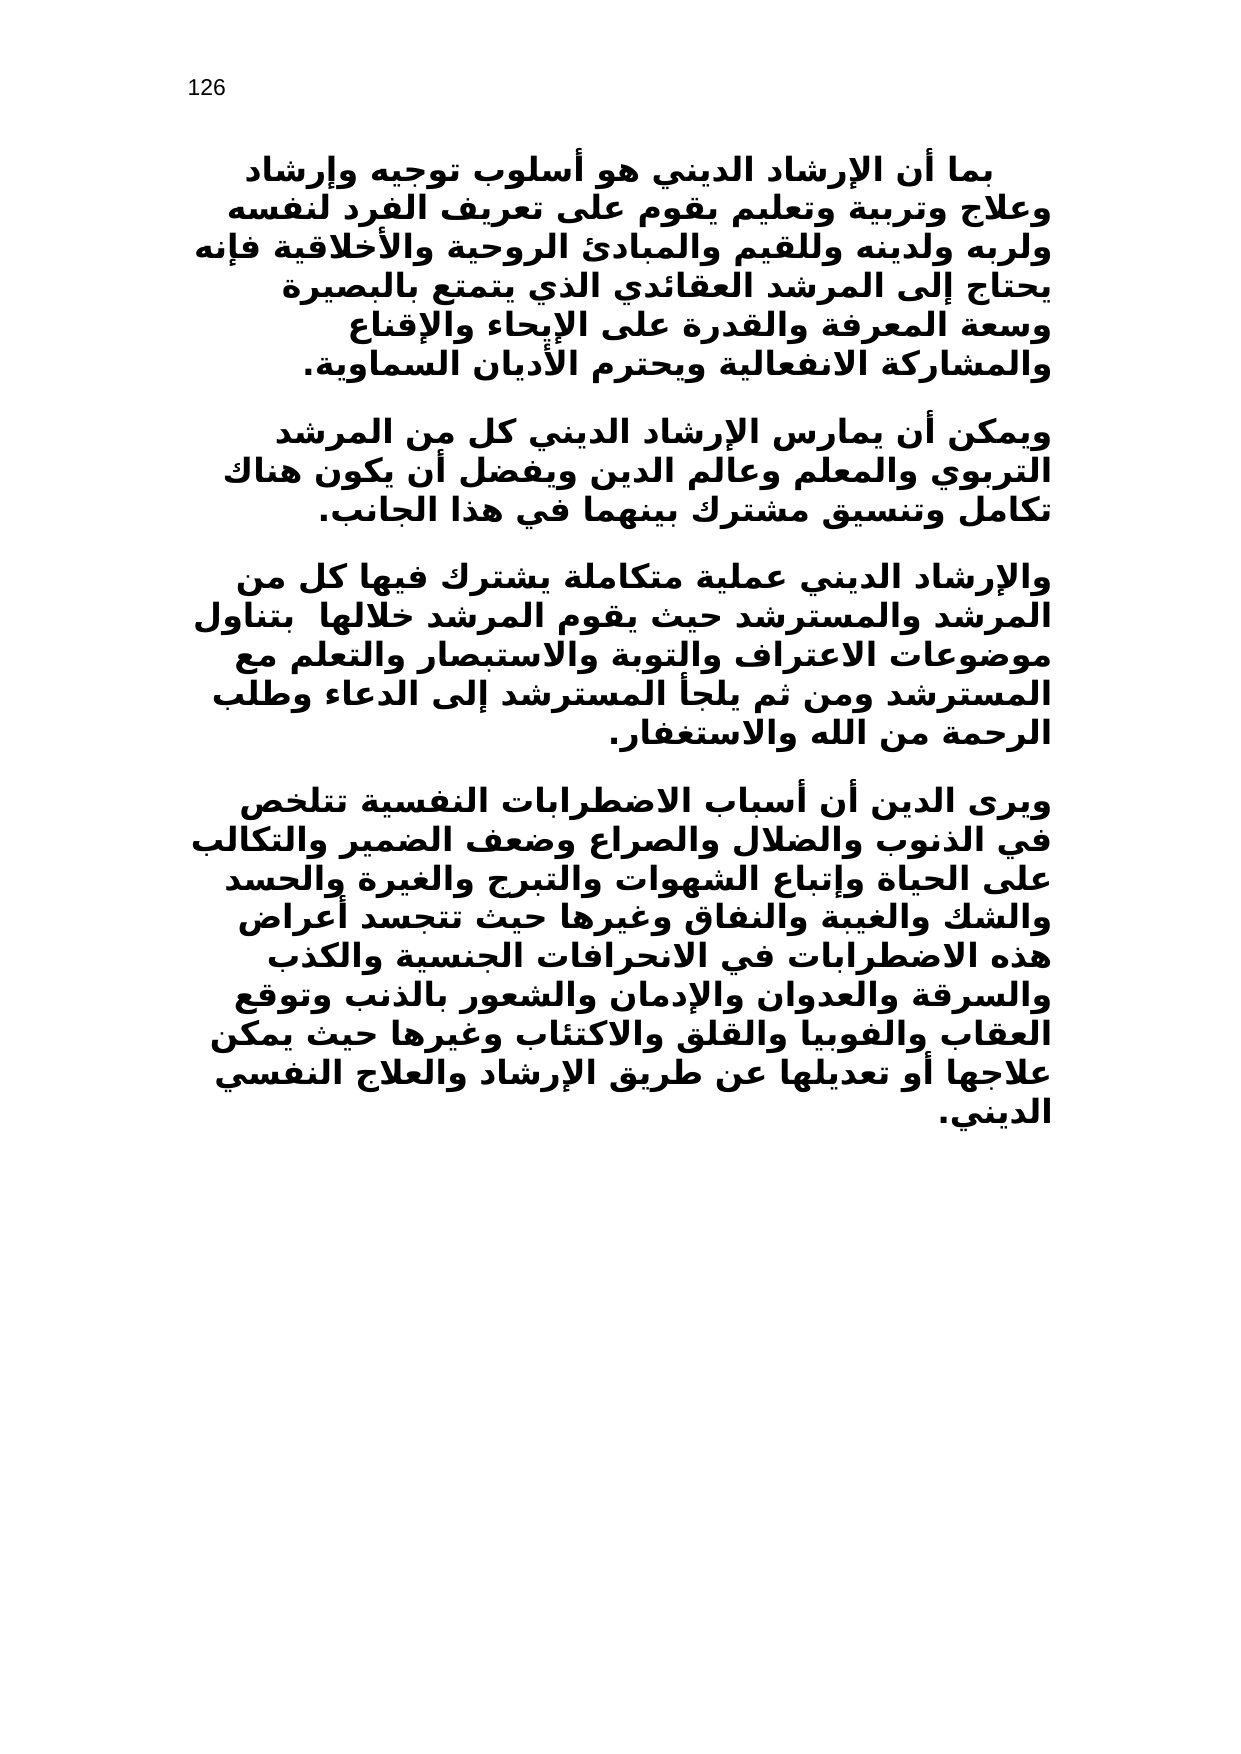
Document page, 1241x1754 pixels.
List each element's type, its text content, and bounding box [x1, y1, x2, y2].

text ويرى الدين أن أسباب الاضطرابات النفسية تتلخص في الذنوب والضلال والصراع وضعف الضمير والتكالب على الحياة وإتباع الشهوات والتبرج والغيرة والحسد والشك والغيبة والنفاق وغيرها حيث تتجسد أعراض هذه الاضطرابات في الانحرافات الجنسية والكذب والسرقة والعدوان والإدمان والشعور بالذنب وتوقع العقاب والفوبيا والقلق والاكتئاب وغيرها حيث يمكن علاجها أو تعديلها عن طريق الإرشاد والعلاج النفسي الديني. [187, 781, 1053, 1131]
text ويمكن أن يمارس الإرشاد الديني كل من المرشد التربوي والمعلم وعالم الدين ويفضل أن يكون هناك تكامل وتنسيق مشترك بينهما في هذا الجانب. [187, 412, 1053, 529]
text والإرشاد الديني عملية متكاملة يشترك فيها كل من المرشد والمسترشد حيث يقوم المرشد خلالها بتناول موضوعات الاعتراف والتوبة والاستبصار والتعلم مع المسترشد ومن ثم يلجأ المسترشد إلى الدعاء وطلب الرحمة من الله والاستغفار. [187, 558, 1053, 752]
text بما أن الإرشاد الديني هو أسلوب توجيه وإرشاد وعلاج وتربية وتعليم يقوم على تعريف الفرد لنفسه ولربه ولدينه وللقيم والمبادئ الروحية والأخلاقية فإنه يحتاج إلى المرشد العقائدي الذي يتمتع بالبصيرة وسعة المعرفة والقدرة على الإيحاء والإقناع والمشاركة الانفعالية ويحترم الأديان السماوية. [187, 150, 1053, 383]
